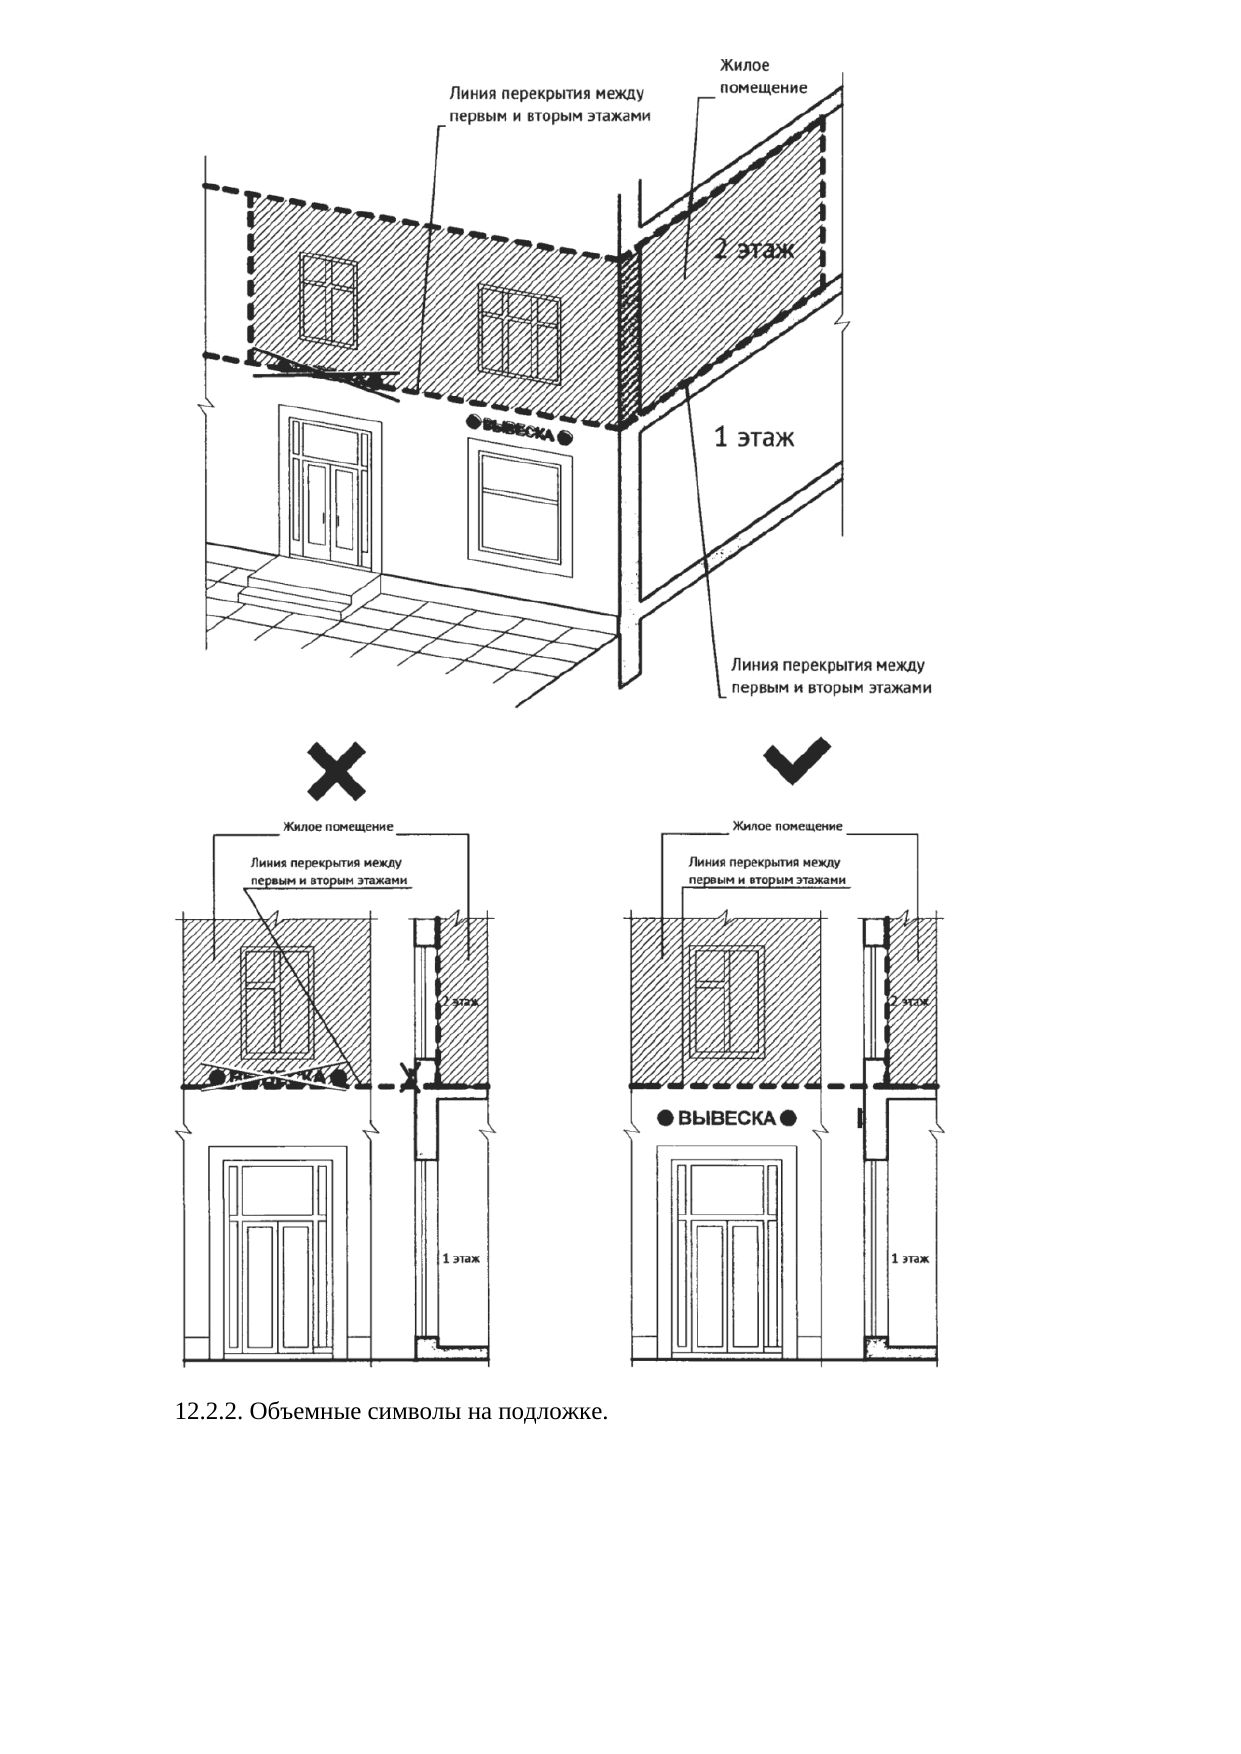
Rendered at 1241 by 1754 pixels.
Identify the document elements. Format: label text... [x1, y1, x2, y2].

text 12.2.2. Объемные символы на подложке. [118, 1396, 1181, 1425]
picture [174, 59, 945, 1368]
